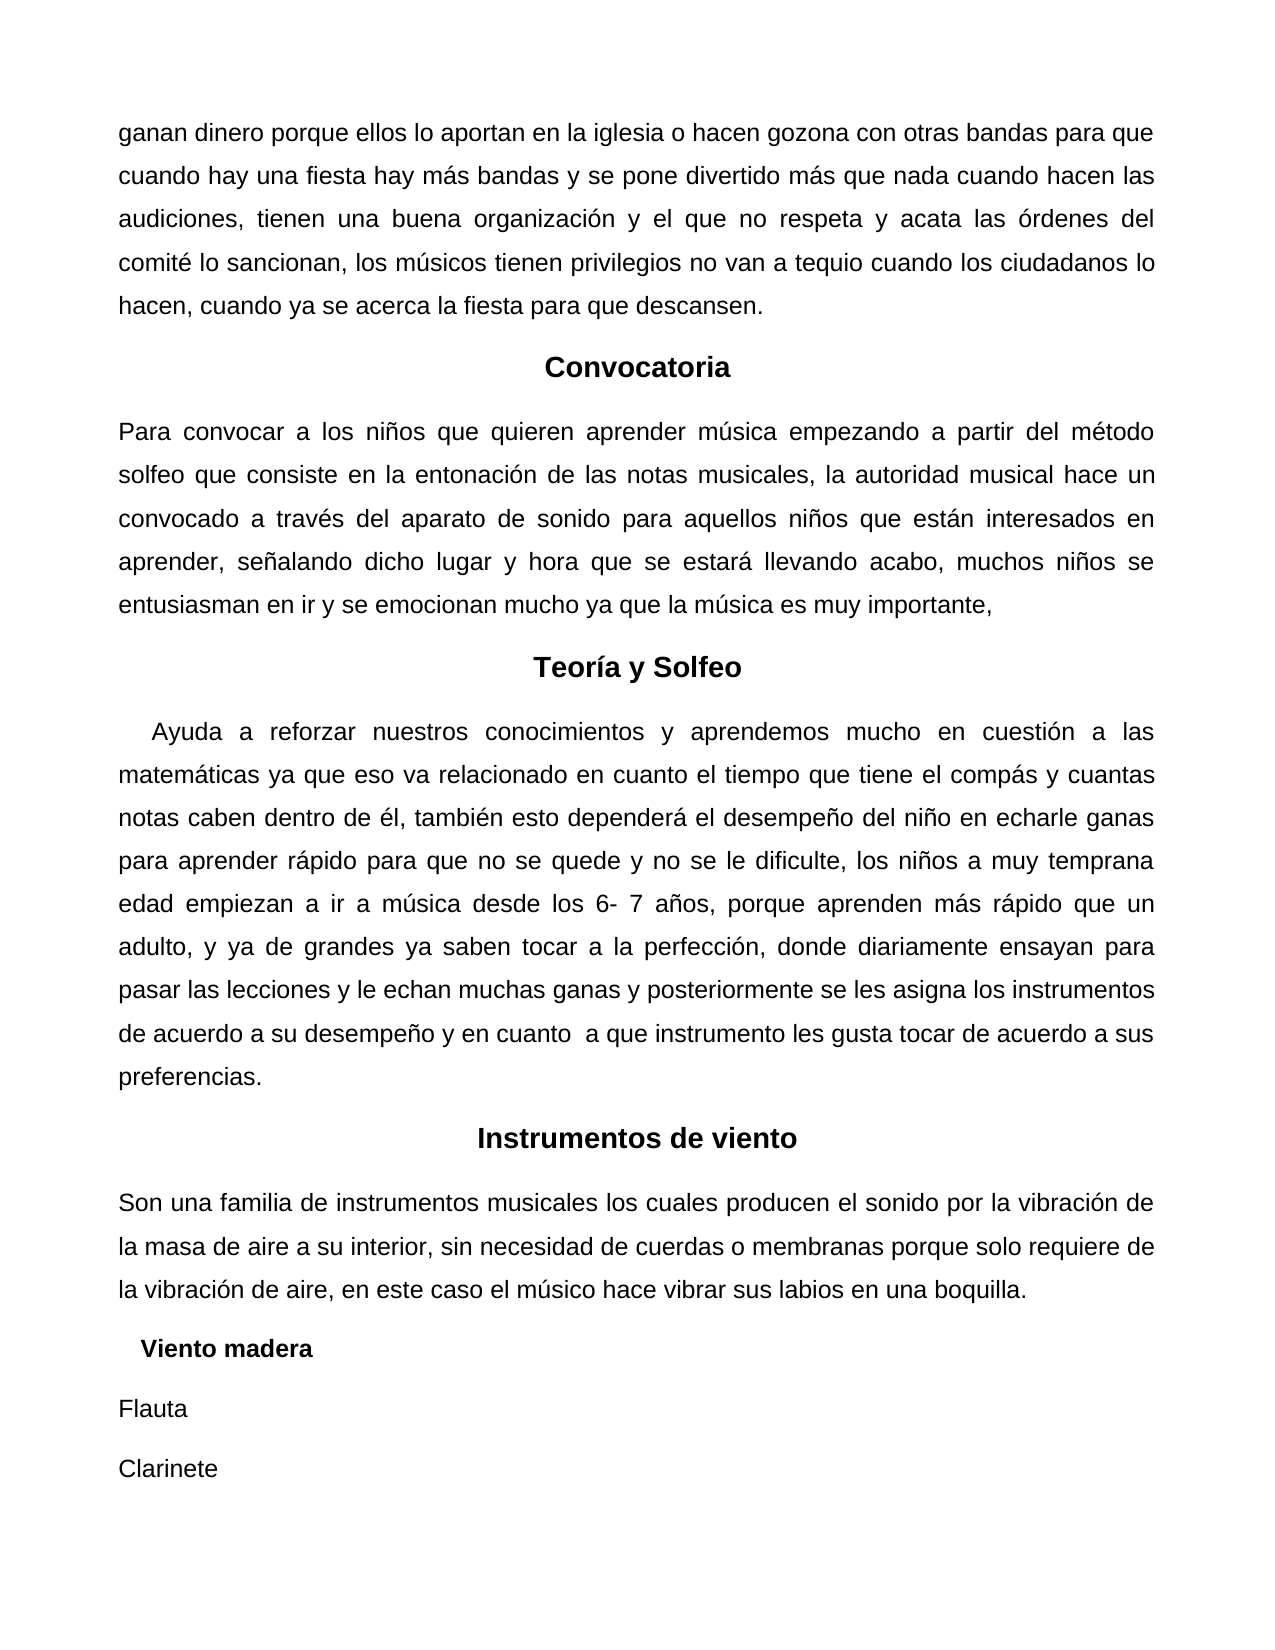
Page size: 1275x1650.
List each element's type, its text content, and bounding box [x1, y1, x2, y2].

text Convocatoria [118, 350, 1157, 384]
text Para convocar a los niños que quieren aprender música empezando a partir del método solfeo que consiste en la entonación de las notas musicales, la autoridad musical hace un convocado a través del aparato de sonido para aquellos niños que están interesados en aprender, señalando dicho lugar y hora que se estará llevando acabo, muchos niños se entusiasman en ir y se emocionan mucho ya que la música es muy importante, [118, 417, 1157, 619]
text Clarinete [118, 1454, 1157, 1483]
text Ayuda a reforzar nuestros conocimientos y aprendemos mucho en cuestión a las matemáticas ya que eso va relacionado en cuanto el tiempo que tiene el compás y cuantas notas caben dentro de él, también esto dependerá el desempeño del niño en echarle ganas para aprender rápido para que no se quede y no se le dificulte, los niños a muy temprana edad empiezan a ir a música desde los 6- 7 años, porque aprenden más rápido que un adulto, y ya de grandes ya saben tocar a la perfección, donde diariamente ensayan para pasar las lecciones y le echan muchas ganas y posteriormente se les asigna los instrumentos de acuerdo a su desempeño y en cuanto a que instrumento les gusta tocar de acuerdo a sus preferencias. [118, 717, 1157, 1090]
text Flauta [118, 1394, 1157, 1423]
text Son una familia de instrumentos musicales los cuales producen el sonido por la vibración de la masa de aire a su interior, sin necesidad de cuerdas o membranas porque solo requiere de la vibración de aire, en este caso el músico hace vibrar sus labios en una boquilla. [118, 1188, 1157, 1303]
text Instrumentos de viento [118, 1121, 1157, 1155]
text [118, 118, 1157, 319]
text Viento madera [118, 1334, 1157, 1363]
text Teoría y Solfeo [118, 650, 1157, 683]
